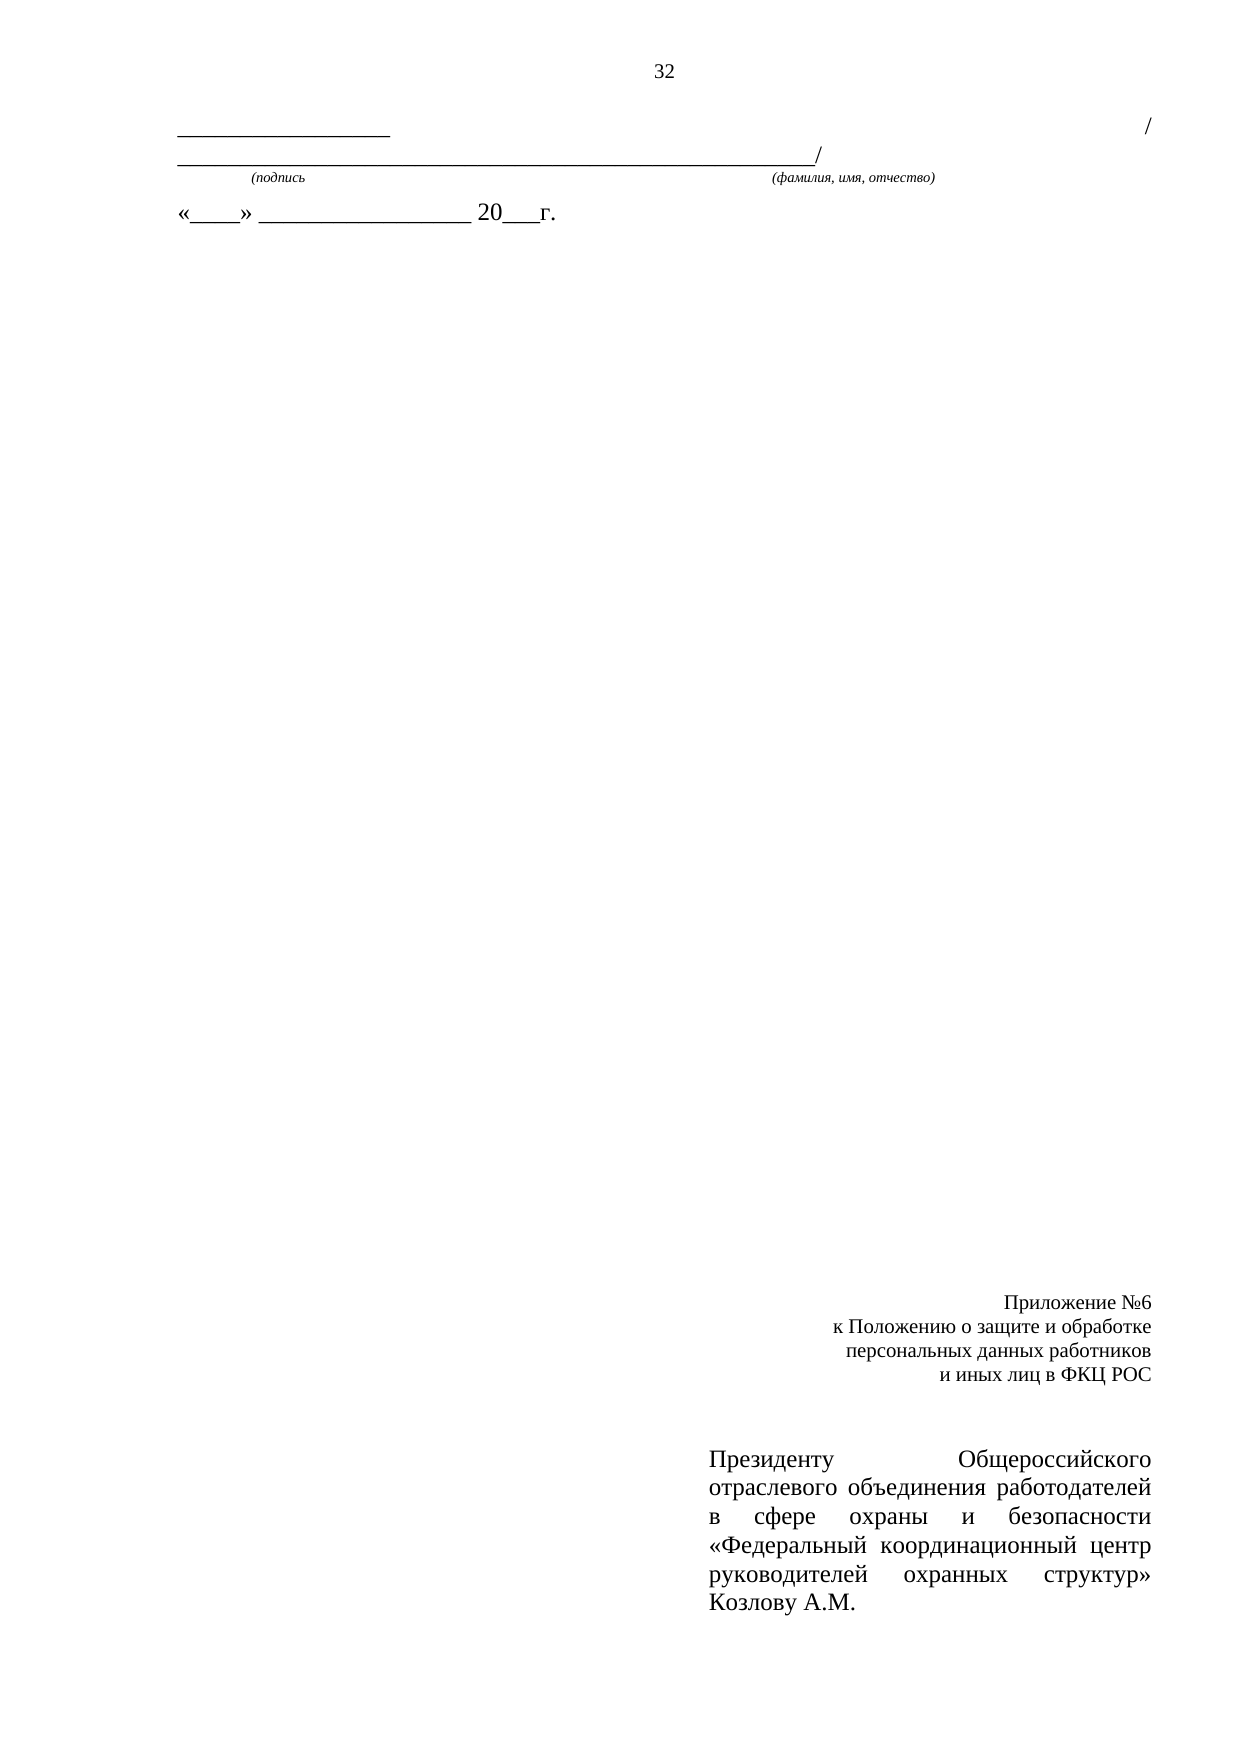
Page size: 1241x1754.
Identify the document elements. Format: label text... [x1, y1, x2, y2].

text _________________ / ___________________________________________________/ [177, 111, 1152, 169]
text (подпись (фамилия, имя, отчество) [177, 169, 1152, 197]
text и иных лиц в ФКЦ РОС [177, 1362, 1152, 1386]
text «____» _________________ 20___г. [177, 197, 1152, 226]
text Приложение №6 [177, 1290, 1152, 1314]
text Президенту Общероссийского отраслевого объединения работодателей в сфере охраны и безопасности «Федеральный координационный центр руководителей охранных структур» Козлову А.М. [709, 1444, 1152, 1616]
text персональных данных работников [177, 1338, 1152, 1362]
text к Положению о защите и обработке [177, 1314, 1152, 1338]
